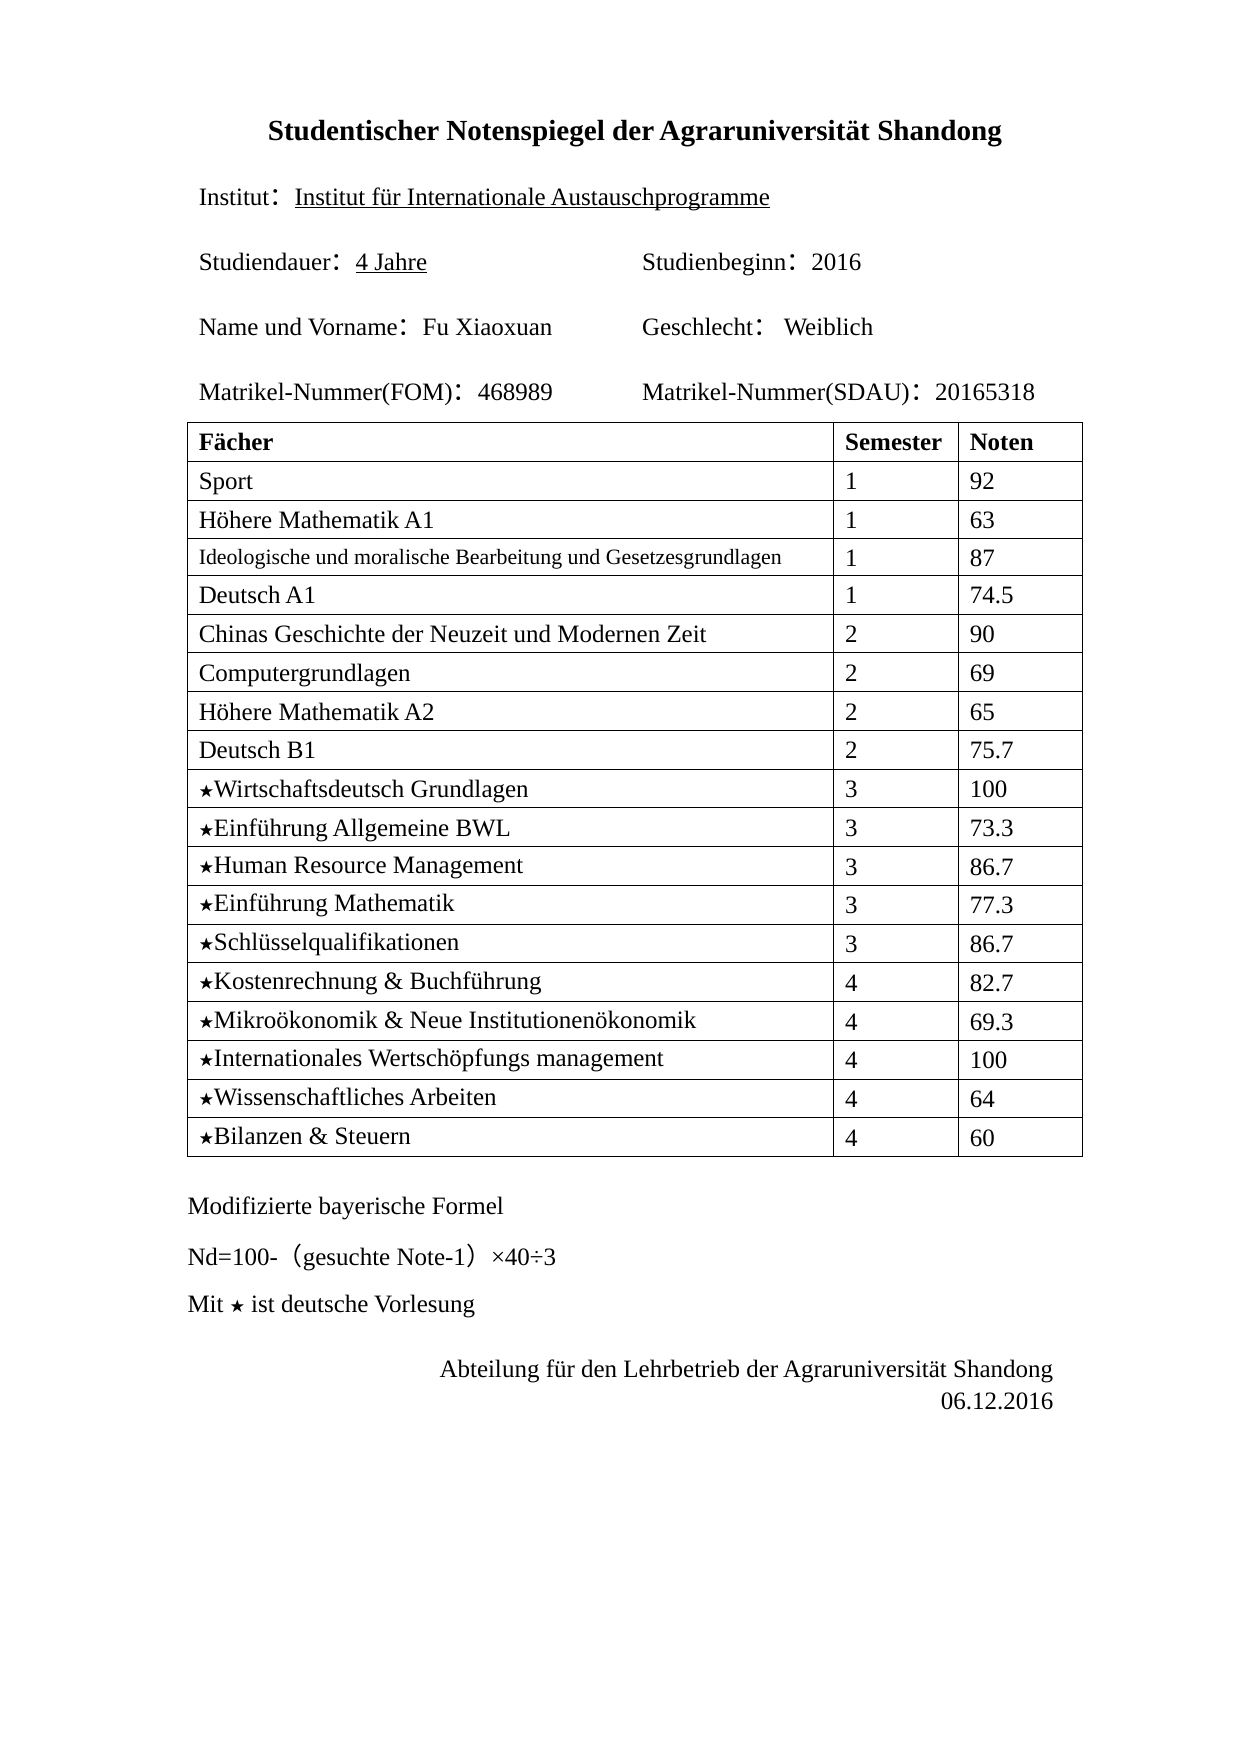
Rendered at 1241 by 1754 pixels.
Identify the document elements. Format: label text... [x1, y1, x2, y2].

table_cell ★Schlüsselqualifikationen [188, 925, 833, 962]
table_cell 100 [959, 770, 1082, 807]
text Abteilung für den Lehrbetrieb der Agraruniversität Shandong [395, 1352, 1053, 1384]
table_cell ★Bilanzen & Steuern [188, 1118, 833, 1156]
table_cell 90 [959, 615, 1082, 652]
table_cell 74.5 [959, 576, 1082, 613]
table_cell 77.3 [959, 886, 1082, 923]
table_cell 1 [834, 501, 958, 538]
table_cell 64 [959, 1080, 1082, 1117]
table_cell Sport [188, 462, 833, 499]
table_cell 2 [834, 731, 958, 768]
table_cell 100 [959, 1041, 1082, 1078]
table_cell Geschlecht： Weiblich [631, 292, 1083, 357]
table_cell 4 [834, 1041, 958, 1078]
table_cell ★Einführung Mathematik [188, 886, 833, 923]
table_cell 4 [834, 963, 958, 1001]
table_cell 3 [834, 770, 958, 807]
table_cell Studienbeginn：2016 [631, 227, 1083, 292]
table_cell Deutsch A1 [188, 576, 833, 613]
table_cell 86.7 [959, 847, 1082, 885]
table_cell Höhere Mathematik A1 [188, 501, 833, 538]
text Mit ★ ist deutsche Vorlesung [187, 1287, 1053, 1319]
table_cell Studiendauer：4 Jahre [187, 227, 631, 292]
table_cell ★Kostenrechnung & Buchführung [188, 963, 833, 1001]
table_cell Noten [959, 423, 1082, 461]
table_cell Chinas Geschichte der Neuzeit und Modernen Zeit [188, 615, 833, 652]
table_cell 3 [834, 847, 958, 885]
table_cell 86.7 [959, 925, 1082, 962]
table_cell 3 [834, 808, 958, 846]
table_cell 73.3 [959, 808, 1082, 846]
table_cell 69 [959, 653, 1082, 691]
table_cell 75.7 [959, 731, 1082, 768]
table_cell ★Human Resource Management [188, 847, 833, 885]
table_cell ★Wissenschaftliches Arbeiten [188, 1080, 833, 1117]
text 06.12.2016 [187, 1384, 1053, 1417]
table_cell 92 [959, 462, 1082, 499]
table_cell Fächer [188, 423, 833, 461]
table_cell 4 [834, 1002, 958, 1040]
table_cell Ideologische und moralische Bearbeitung und Gesetzesgrundlagen [188, 539, 833, 575]
table_cell Computergrundlagen [188, 653, 833, 691]
table_cell 65 [959, 692, 1082, 730]
table_cell 2 [834, 692, 958, 730]
table_cell 87 [959, 539, 1082, 575]
table_cell 60 [959, 1118, 1082, 1156]
table_cell ★Internationales Wertschöpfungs management [188, 1041, 833, 1078]
text Modifizierte bayerische Formel [187, 1189, 1053, 1222]
table_cell 3 [834, 886, 958, 923]
table_cell Name und Vorname：Fu Xiaoxuan [187, 292, 631, 357]
table_cell 4 [834, 1118, 958, 1156]
table_cell 1 [834, 462, 958, 499]
table_cell 69.3 [959, 1002, 1082, 1040]
table_cell 1 [834, 576, 958, 613]
table_cell 2 [834, 653, 958, 691]
table_cell ★Mikroökonomik & Neue Institutionenökonomik [188, 1002, 833, 1040]
table_cell Matrikel-Nummer(SDAU)：20165318 [631, 357, 1083, 422]
table_cell ★Wirtschaftsdeutsch Grundlagen [188, 770, 833, 807]
table_header Studentischer Notenspiegel der Agraruniversität Shandong Institut：Institut für Internationale Austauschprogramme [187, 97, 1083, 227]
table_cell ★Einführung Allgemeine BWL [188, 808, 833, 846]
table_cell 82.7 [959, 963, 1082, 1001]
table_cell 2 [834, 615, 958, 652]
table_cell Höhere Mathematik A2 [188, 692, 833, 730]
table_cell 3 [834, 925, 958, 962]
text Nd=100-（gesuchte Note-1）×40÷3 [187, 1222, 1053, 1287]
table_cell Deutsch B1 [188, 731, 833, 768]
table_cell Matrikel-Nummer(FOM)：468989 [187, 357, 631, 422]
table_cell 63 [959, 501, 1082, 538]
table_cell 4 [834, 1080, 958, 1117]
table_cell Semester [834, 423, 958, 461]
table_cell 1 [834, 539, 958, 575]
